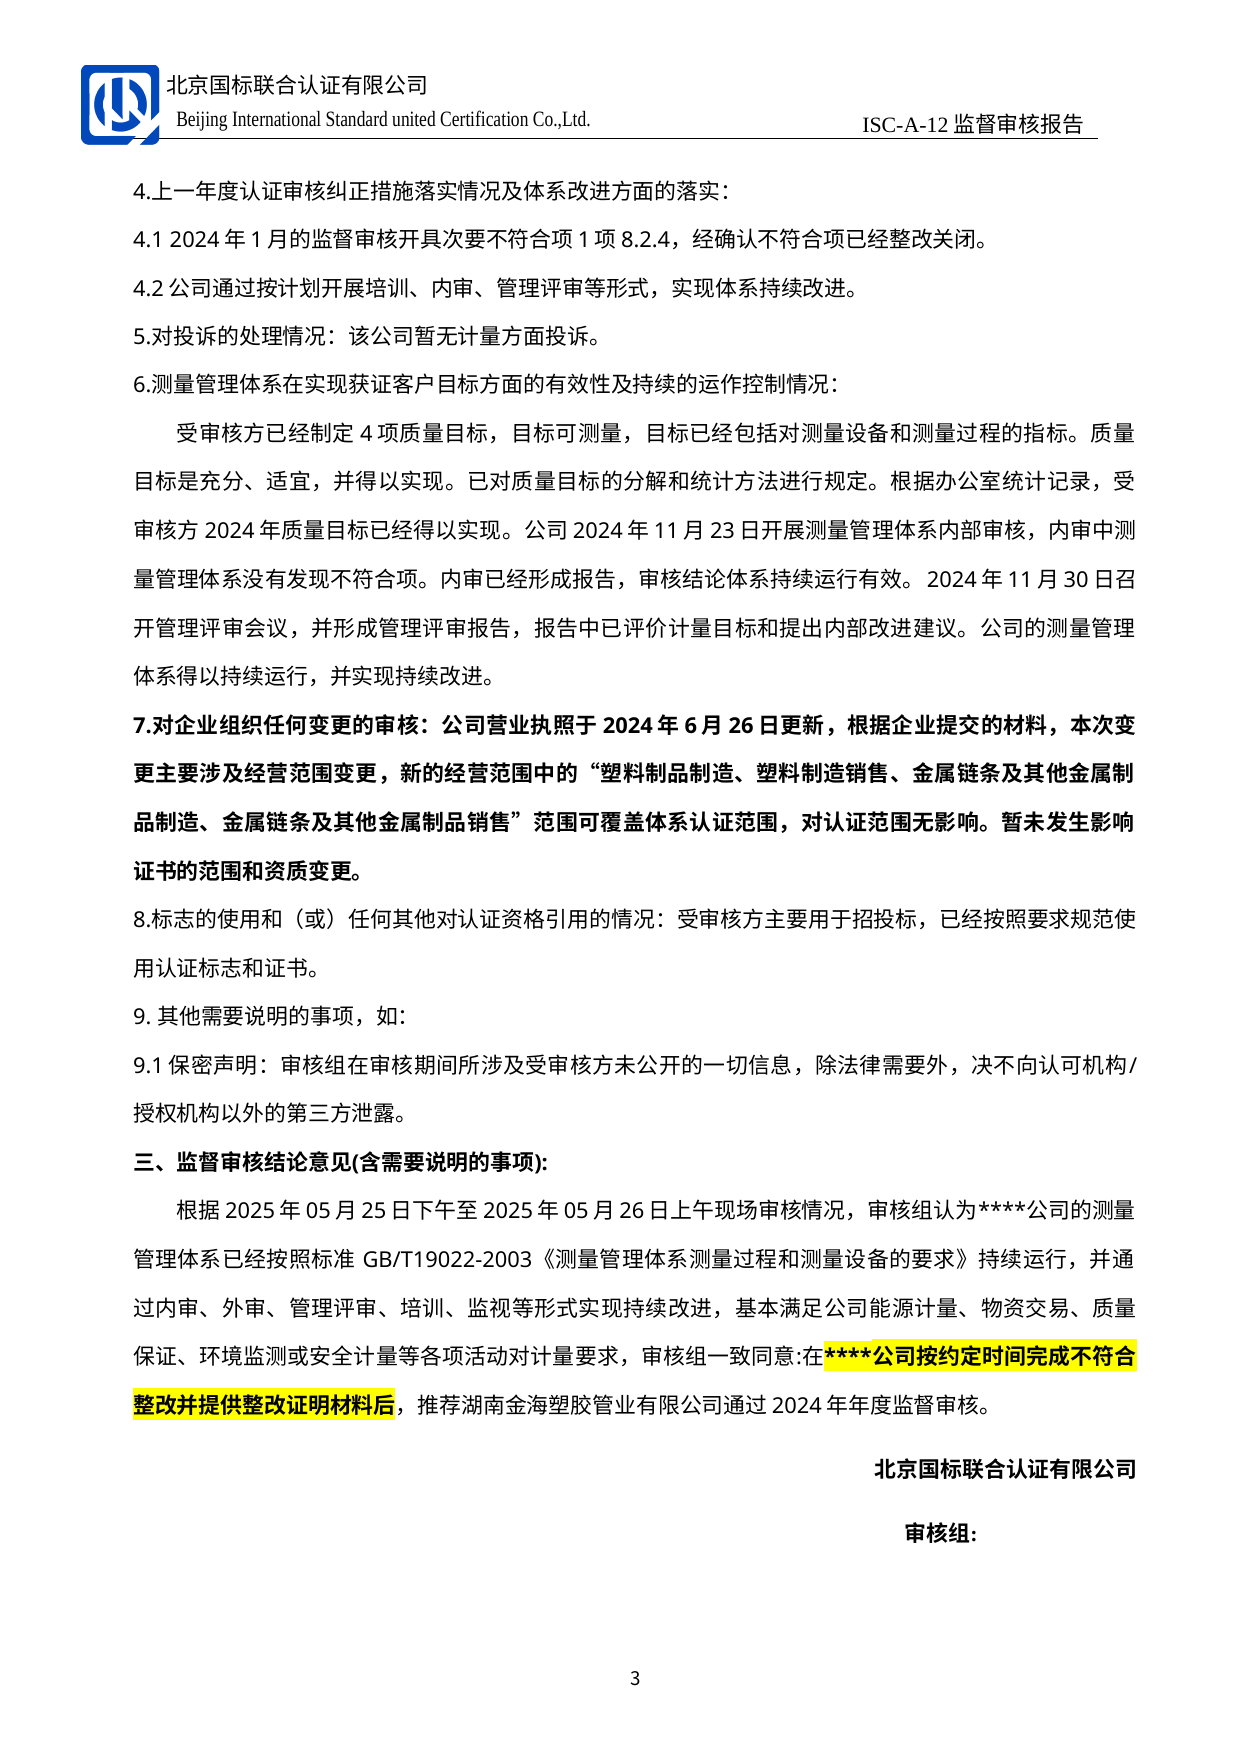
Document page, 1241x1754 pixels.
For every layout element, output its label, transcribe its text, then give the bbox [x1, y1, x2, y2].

text 三、监督审核结论意见(含需要说明的事项): [133, 1144, 1137, 1177]
text 受审核方已经制定4项质量目标，目标可测量，目标已经包括对测量设备和测量过程的指标。质量目标是充分、适宜，并得以实现。已对质量目标的分解和统计方法进行规定。根据办公室统计记录，受审核方 2024年质量目标已经得以实现。公司2024年11月23日开展测量管理体系内部审核，内审中测量管理体系没有发现不符合项。内审已经形成报告，审核结论体系持续运行有效。2024年11月30日召开管理评审会议，并形成管理评审报告，报告中已评价计量目标和提出内部改进建议。公司的测量管理体系得以持续运行，并实现持续改进。 [133, 415, 1137, 691]
text 根据2025年05月25日下午至2025年05月26日上午现场审核情况，审核组认为****公司的测量管理体系已经按照标准 GB/T19022-2003《测量管理体系测量过程和测量设备的要求》持续运行，并通过内审、外审、管理评审、培训、监视等形式实现持续改进，基本满足公司能源计量、物资交易、质量保证、环境监测或安全计量等各项活动对计量要求，审核组一致同意:在****公司按约定时间完成不符合整改并提供整改证明材料后，推荐湖南金海塑胶管业有限公司通过2024年年度监督审核。 [133, 1193, 1137, 1420]
text 9. 其他需要说明的事项，如： [133, 999, 1137, 1031]
text 6.测量管理体系在实现获证客户目标方面的有效性及持续的运作控制情况： [133, 367, 1137, 399]
text 8.标志的使用和（或）任何其他对认证资格引用的情况：受审核方主要用于招投标，已经按照要求规范使用认证标志和证书。 [133, 902, 1137, 983]
text 5.对投诉的处理情况：该公司暂无计量方面投诉。 [133, 318, 1137, 351]
text 审核组: [133, 1516, 1049, 1548]
picture [81, 65, 160, 145]
text 4.上一年度认证审核纠正措施落实情况及体系改进方面的落实： [133, 173, 1137, 206]
text 4.1 2024年1月的监督审核开具次要不符合项1项8.2.4，经确认不符合项已经整改关闭。 [133, 222, 1137, 254]
text 7.对企业组织任何变更的审核：公司营业执照于2024年6月26日更新，根据企业提交的材料，本次变更主要涉及经营范围变更，新的经营范围中的“塑料制品制造、塑料制造销售、金属链条及其他金属制品制造、金属链条及其他金属制品销售”范围可覆盖体系认证范围，对认证范围无影响。暂未发生影响证书的范围和资质变更。 [133, 707, 1137, 886]
text 9.1保密声明：审核组在审核期间所涉及受审核方未公开的一切信息，除法律需要外，决不向认可机构/授权机构以外的第三方泄露。 [133, 1047, 1137, 1128]
text 4.2公司通过按计划开展培训、内审、管理评审等形式，实现体系持续改进。 [133, 270, 1137, 303]
text 北京国标联合认证有限公司 [133, 1452, 1137, 1484]
